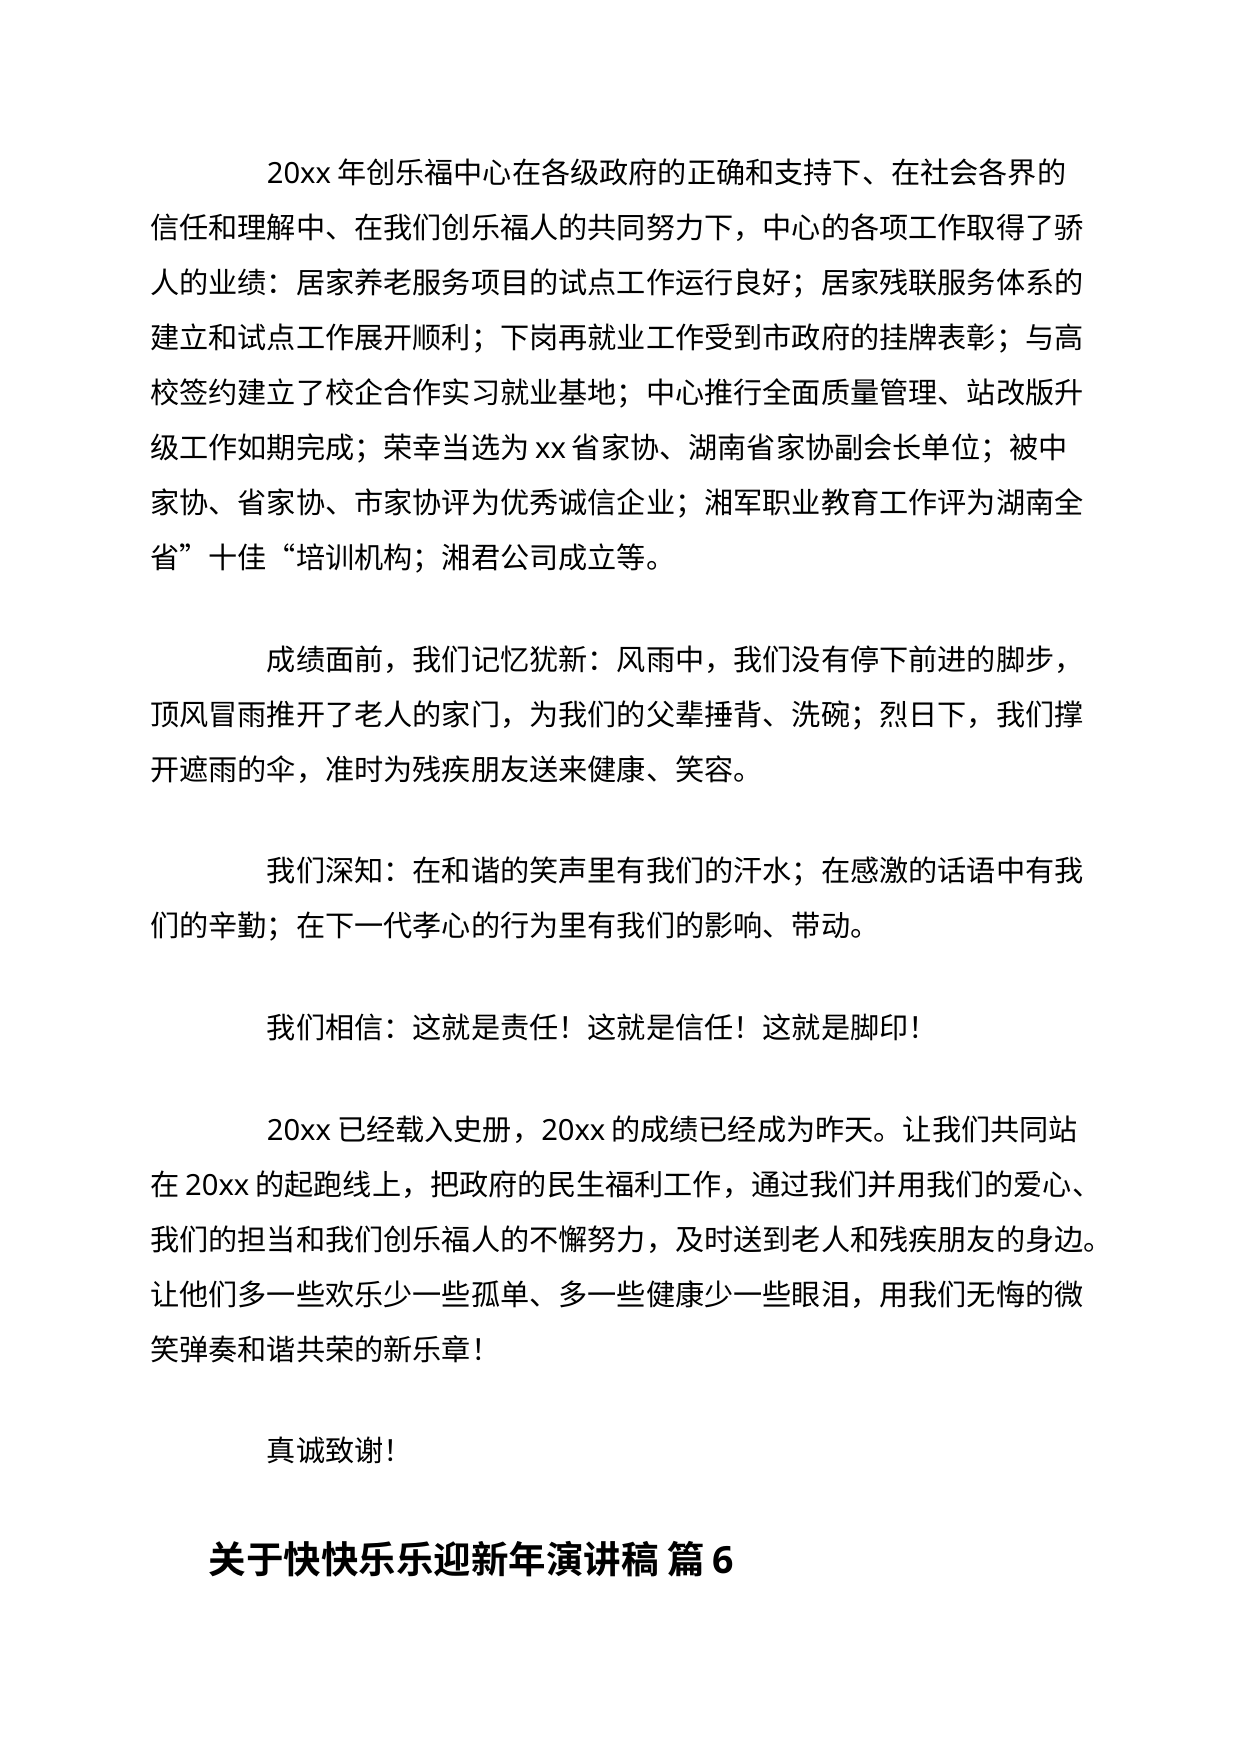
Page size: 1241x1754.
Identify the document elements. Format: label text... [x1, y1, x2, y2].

text 成绩面前，我们记忆犹新：风雨中，我们没有停下前进的脚步，顶风冒雨推开了老人的家门，为我们的父辈捶背、洗碗；烈日下，我们撑开遮雨的伞，准时为残疾朋友送来健康、笑容。 [150, 636, 1090, 788]
text 20xx年创乐福中心在各级政府的正确和支持下、在社会各界的信任和理解中、在我们创乐福人的共同努力下，中心的各项工作取得了骄人的业绩：居家养老服务项目的试点工作运行良好；居家残联服务体系的建立和试点工作展开顺利；下岗再就业工作受到市政府的挂牌表彰；与高校签约建立了校企合作实习就业基地；中心推行全面质量管理、站改版升级工作如期完成；荣幸当选为xx省家协、湖南省家协副会长单位；被中家协、省家协、市家协评为优秀诚信企业；湘军职业教育工作评为湖南全省”十佳“培训机构；湘君公司成立等。 [150, 150, 1090, 577]
text 我们相信：这就是责任！这就是信任！这就是脚印！ [150, 1004, 1090, 1047]
text 真诚致谢！ [150, 1428, 1090, 1470]
text 我们深知：在和谐的笑声里有我们的汗水；在感激的话语中有我们的辛勤；在下一代孝心的行为里有我们的影响、带动。 [150, 848, 1090, 945]
text 关于快快乐乐迎新年演讲稿 篇6 [150, 1529, 1090, 1584]
text 20xx已经载入史册，20xx的成绩已经成为昨天。让我们共同站在20xx的起跑线上，把政府的民生福利工作，通过我们并用我们的爱心、我们的担当和我们创乐福人的不懈努力，及时送到老人和残疾朋友的身边。让他们多一些欢乐少一些孤单、多一些健康少一些眼泪，用我们无悔的微笑弹奏和谐共荣的新乐章！ [150, 1106, 1090, 1368]
